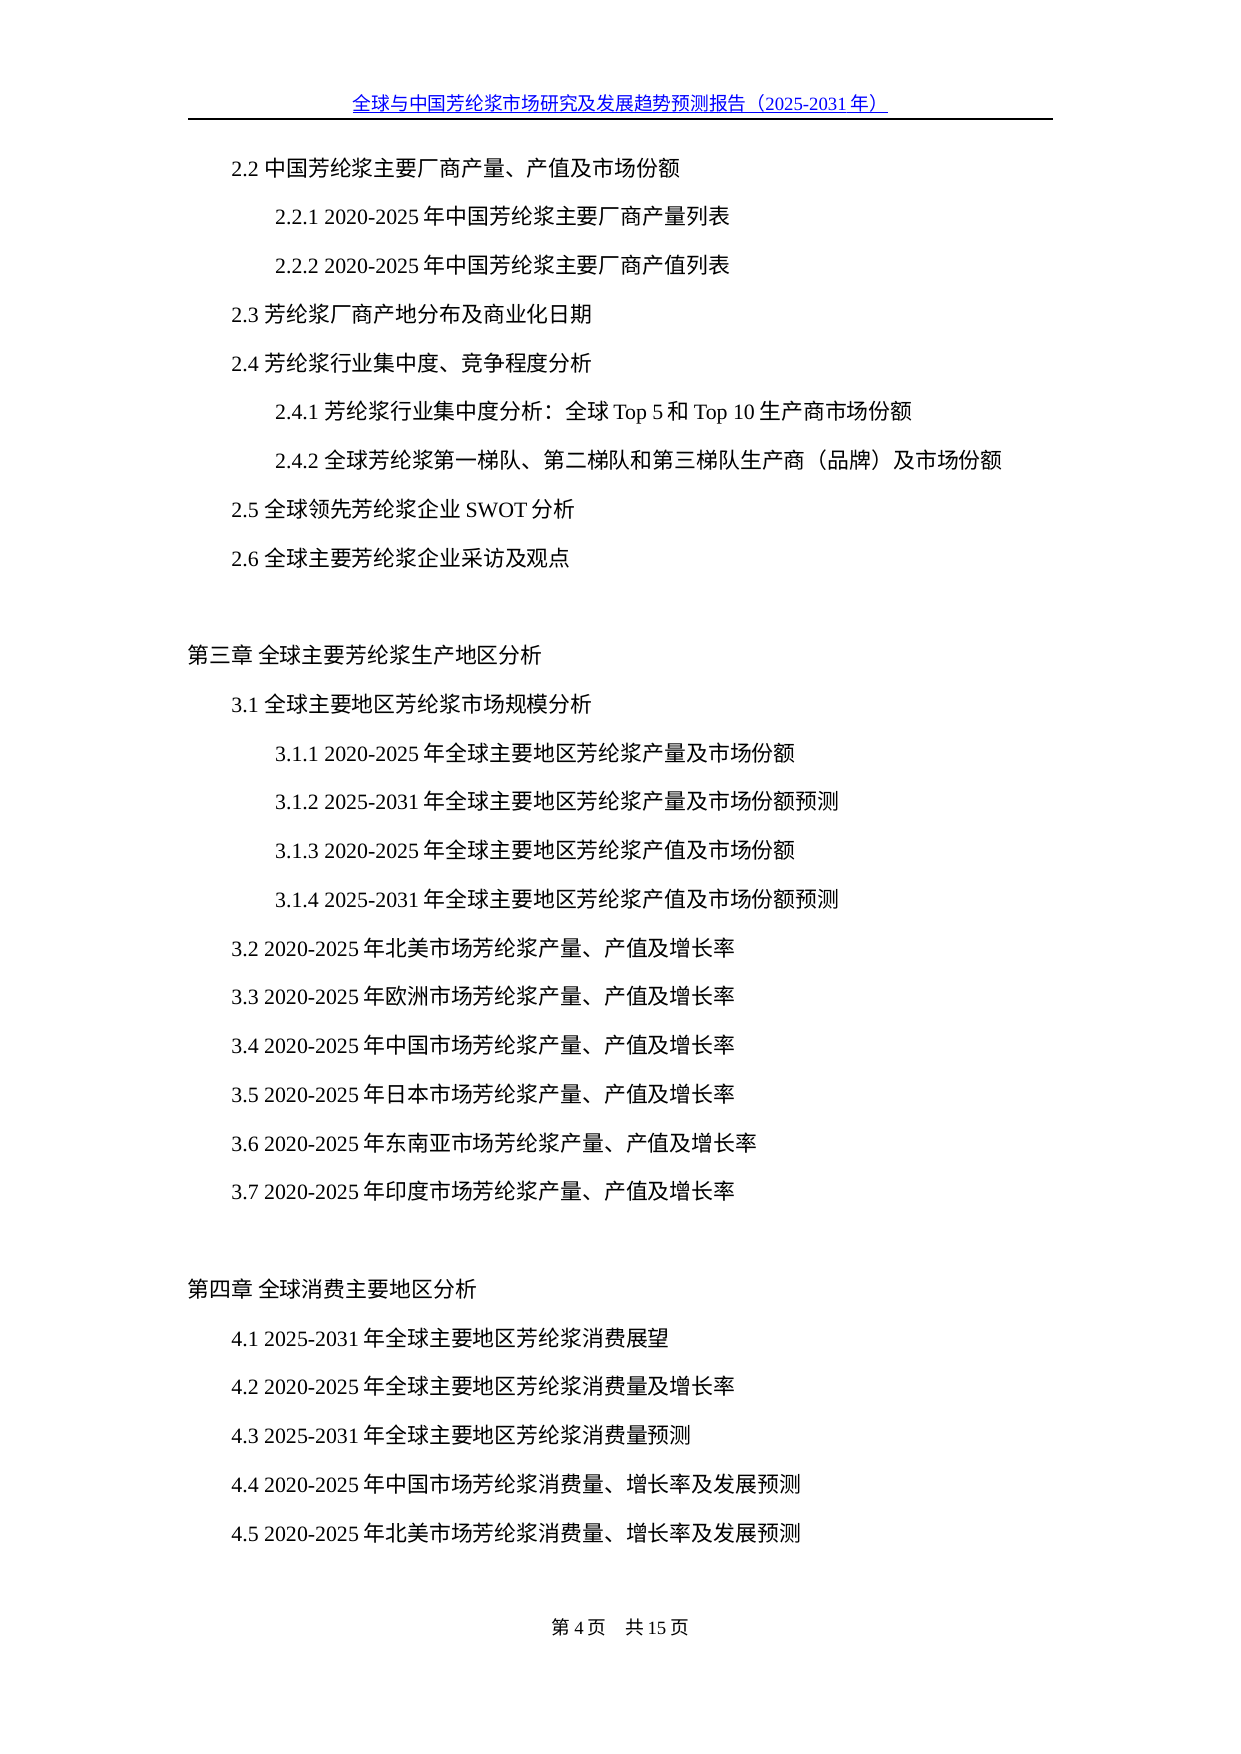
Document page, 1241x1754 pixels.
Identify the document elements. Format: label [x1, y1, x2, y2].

text [187, 150, 1053, 1548]
